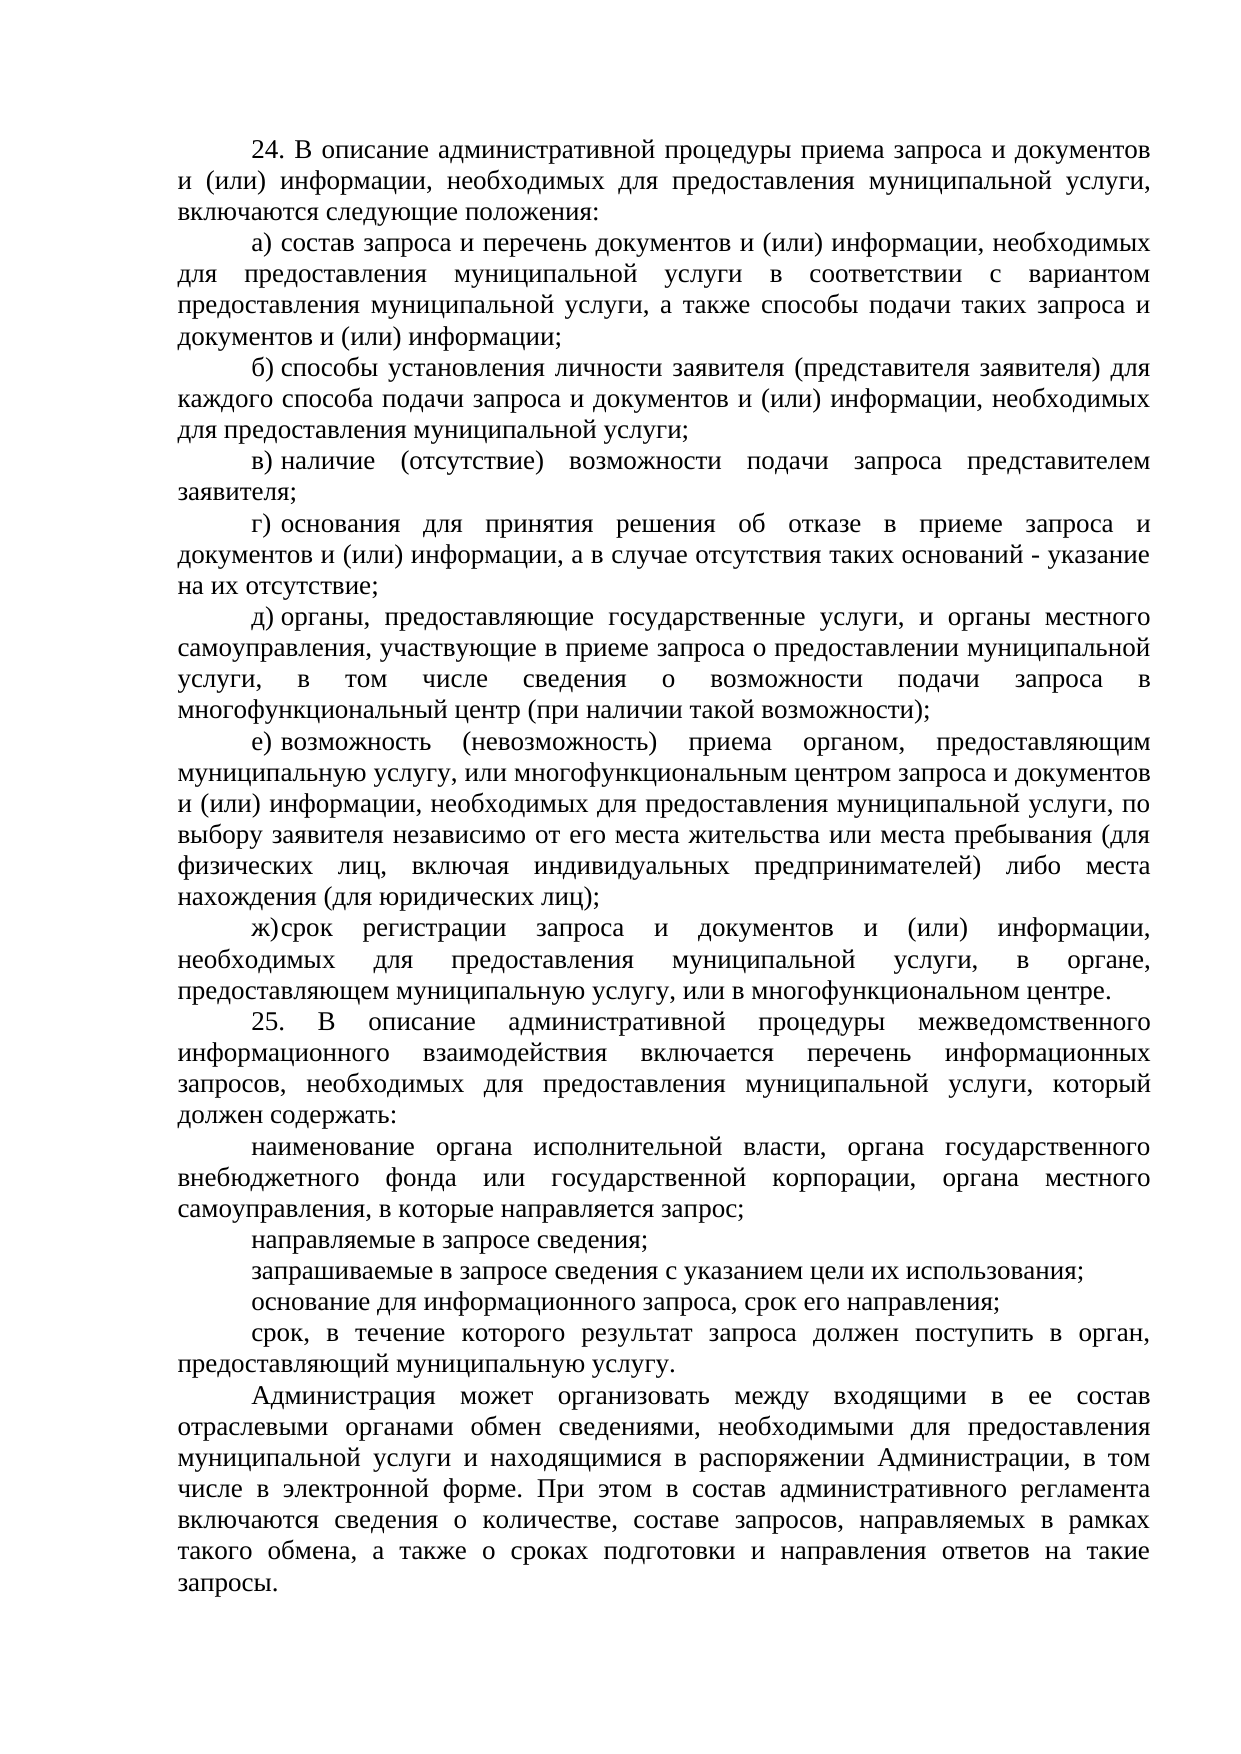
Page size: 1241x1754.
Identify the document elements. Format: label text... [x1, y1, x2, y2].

text запрашиваемые в запросе сведения с указанием цели их использования; [177, 1254, 1152, 1285]
text срок, в течение которого результат запроса должен поступить в орган, предоставляющий муниципальную услугу. [177, 1316, 1152, 1379]
text основание для информационного запроса, срок его направления; [177, 1285, 1152, 1316]
text наименование органа исполнительной власти, органа государственного внебюджетного фонда или государственной корпорации, органа местного самоуправления, в которые направляется запрос; [177, 1129, 1152, 1223]
text 25. В описание административной процедуры межведомственного информационного взаимодействия включается перечень информационных запросов, необходимых для предоставления муниципальной услуги, который должен содержать: [177, 1005, 1152, 1129]
text Администрация может организовать между входящими в ее состав отраслевыми органами обмен сведениями, необходимыми для предоставления муниципальной услуги и находящимися в распоряжении Администрации, в том числе в электронной форме. При этом в состав административного регламента включаются сведения о количестве, составе запросов, направляемых в рамках такого обмена, а также о сроках подготовки и направления ответов на такие запросы. [177, 1379, 1152, 1597]
text б) способы установления личности заявителя (представителя заявителя) для каждого способа подачи запроса и документов и (или) информации, необходимых для предоставления муниципальной услуги; [177, 351, 1152, 444]
text е) возможность (невозможность) приема органом, предоставляющим муниципальную услугу, или многофункциональным центром запроса и документов и (или) информации, необходимых для предоставления муниципальной услуги, по выбору заявителя независимо от его места жительства или места пребывания (для физических лиц, включая индивидуальных предпринимателей) либо места нахождения (для юридических лиц); [177, 725, 1152, 912]
text а) состав запроса и перечень документов и (или) информации, необходимых для предоставления муниципальной услуги в соответствии с вариантом предоставления муниципальной услуги, а также способы подачи таких запроса и документов и (или) информации; [177, 226, 1152, 351]
text в) наличие (отсутствие) возможности подачи запроса представителем заявителя; [177, 444, 1152, 507]
text д) органы, предоставляющие государственные услуги, и органы местного самоуправления, участвующие в приеме запроса о предоставлении муниципальной услуги, в том числе сведения о возможности подачи запроса в многофункциональный центр (при наличии такой возможности); [177, 600, 1152, 725]
text г) основания для принятия решения об отказе в приеме запроса и документов и (или) информации, а в случае отсутствия таких оснований - указание на их отсутствие; [177, 507, 1152, 600]
text направляемые в запросе сведения; [177, 1223, 1152, 1254]
text 24. В описание административной процедуры приема запроса и документов и (или) информации, необходимых для предоставления муниципальной услуги, включаются следующие положения: [177, 133, 1152, 226]
text ж) срок регистрации запроса и документов и (или) информации, необходимых для предоставления муниципальной услуги, в органе, предоставляющем муниципальную услугу, или в многофункциональном центре. [177, 912, 1152, 1005]
